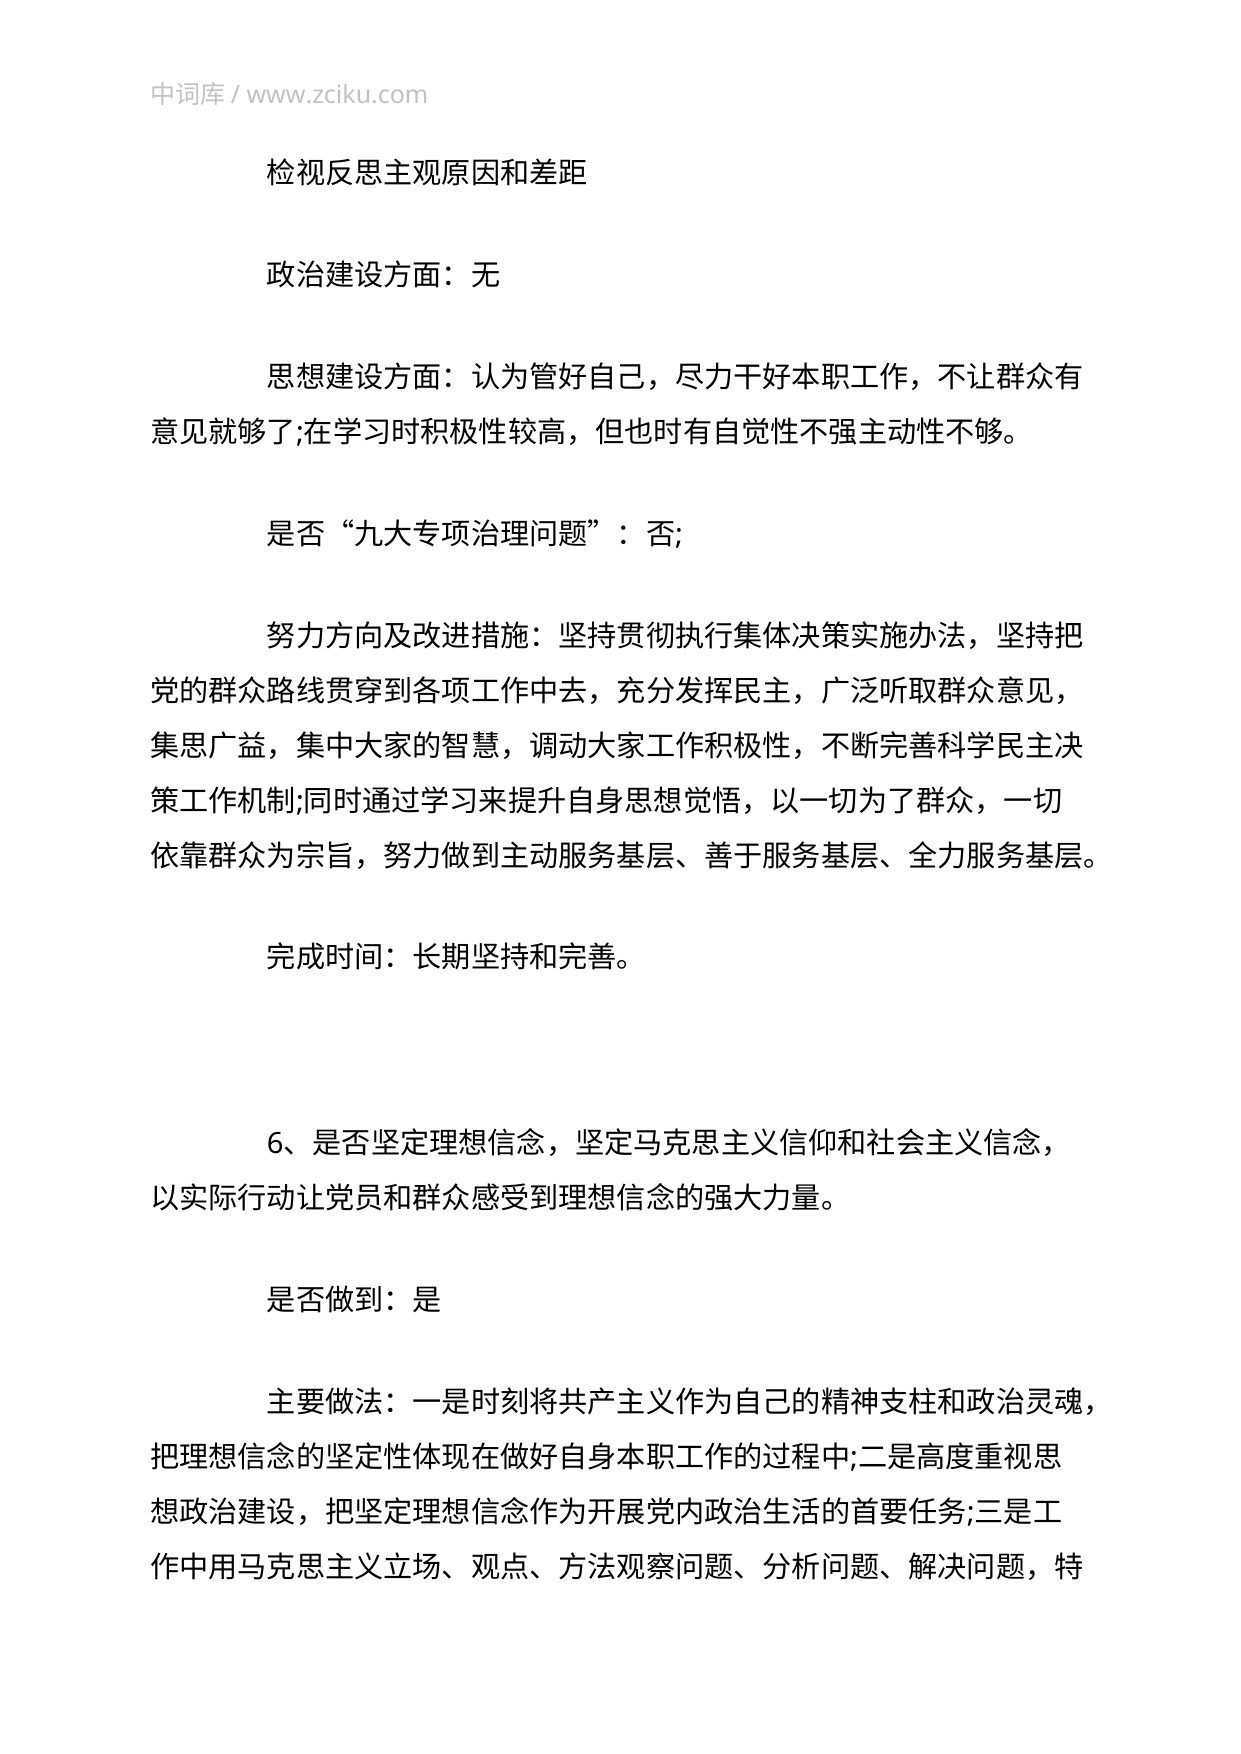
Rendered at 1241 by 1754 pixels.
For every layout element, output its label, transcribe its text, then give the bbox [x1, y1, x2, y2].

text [150, 1378, 1090, 1586]
text 努力方向及改进措施：坚持贯彻执行集体决策实施办法，坚持把党的群众路线贯穿到各项工作中去，充分发挥民主，广泛听取群众意见，集思广益，集中大家的智慧，调动大家工作积极性，不断完善科学民主决策工作机制;同时通过学习来提升自身思想觉悟，以一切为了群众，一切依靠群众为宗旨，努力做到主动服务基层、善于服务基层、全力服务基层。 [150, 612, 1090, 874]
text 完成时间：长期坚持和完善。 [150, 934, 1090, 976]
text 6、是否坚定理想信念，坚定马克思主义信仰和社会主义信念，以实际行动让党员和群众感受到理想信念的强大力量。 [150, 1120, 1090, 1217]
text 是否做到：是 [150, 1277, 1090, 1319]
text 政治建设方面：无 [150, 252, 1090, 294]
text 检视反思主观原因和差距 [150, 150, 1090, 192]
text 是否“九大专项治理问题”：否; [150, 510, 1090, 553]
text 思想建设方面：认为管好自己，尽力干好本职工作，不让群众有意见就够了;在学习时积极性较高，但也时有自觉性不强主动性不够。 [150, 353, 1090, 451]
